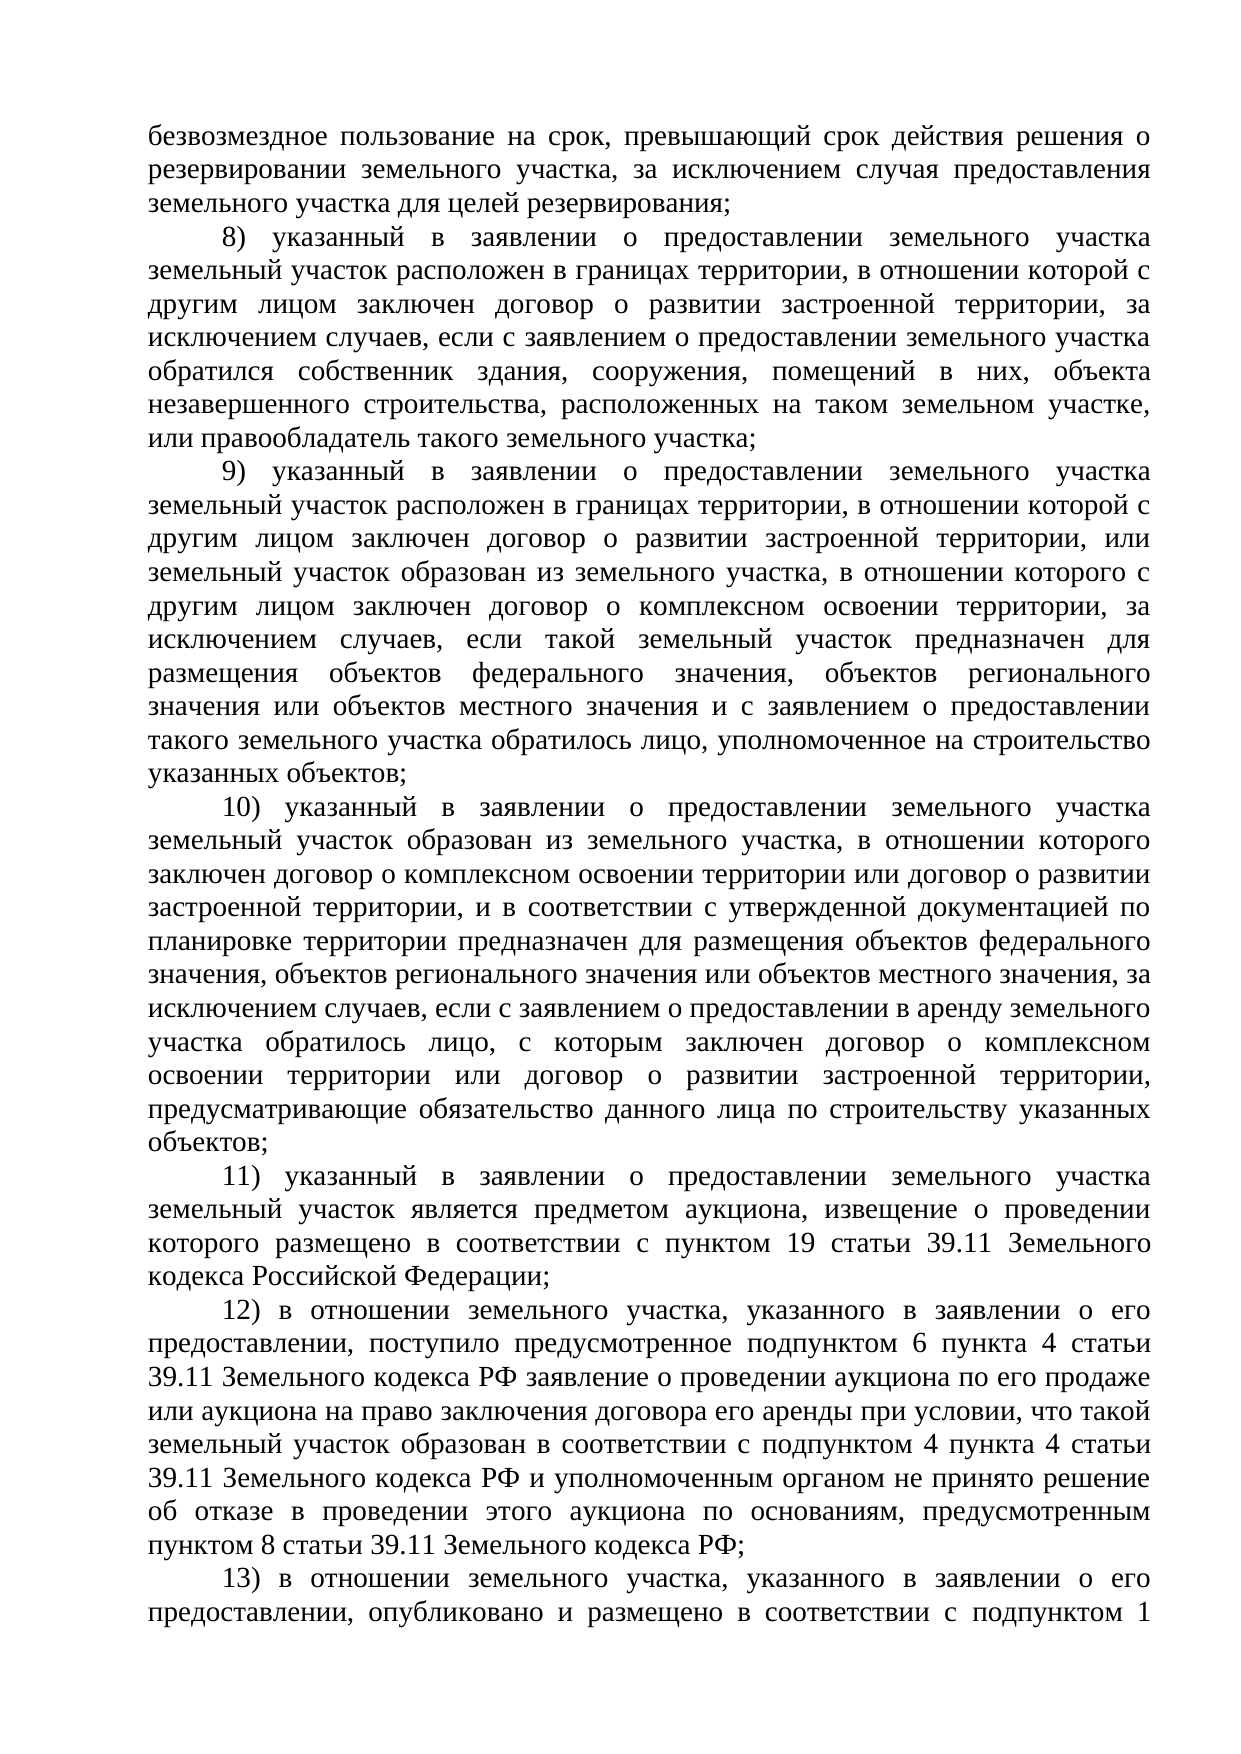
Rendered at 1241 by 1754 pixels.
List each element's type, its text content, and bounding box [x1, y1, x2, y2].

text 9) указанный в заявлении о предоставлении земельного участка земельный участок расположен в границах территории, в отношении которой с другим лицом заключен договор о развитии застроенной территории, или земельный участок образован из земельного участка, в отношении которого с другим лицом заключен договор о комплексном освоении территории, за исключением случаев, если такой земельный участок предназначен для размещения объектов федерального значения, объектов регионального значения или объектов местного значения и с заявлением о предоставлении такого земельного участка обратилось лицо, уполномоченное на строительство указанных объектов; [148, 453, 1152, 789]
text 10) указанный в заявлении о предоставлении земельного участка земельный участок образован из земельного участка, в отношении которого заключен договор о комплексном освоении территории или договор о развитии застроенной территории, и в соответствии с утвержденной документацией по планировке территории предназначен для размещения объектов федерального значения, объектов регионального значения или объектов местного значения, за исключением случаев, если с заявлением о предоставлении в аренду земельного участка обратилось лицо, с которым заключен договор о комплексном освоении территории или договор о развитии застроенной территории, предусматривающие обязательство данного лица по строительству указанных объектов; [148, 789, 1152, 1158]
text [148, 1560, 1152, 1627]
text 11) указанный в заявлении о предоставлении земельного участка земельный участок является предметом аукциона, извещение о проведении которого размещено в соответствии с пунктом 19 статьи 39.11 Земельного кодекса Российской Федерации; [148, 1158, 1152, 1292]
text 12) в отношении земельного участка, указанного в заявлении о его предоставлении, поступило предусмотренное подпунктом 6 пункта 4 статьи 39.11 Земельного кодекса РФ заявление о проведении аукциона по его продаже или аукциона на право заключения договора его аренды при условии, что такой земельный участок образован в соответствии с подпунктом 4 пункта 4 статьи 39.11 Земельного кодекса РФ и уполномоченным органом не принято решение об отказе в проведении этого аукциона по основаниям, предусмотренным пунктом 8 статьи 39.11 Земельного кодекса РФ; [148, 1292, 1152, 1560]
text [148, 118, 1152, 219]
text 8) указанный в заявлении о предоставлении земельного участка земельный участок расположен в границах территории, в отношении которой с другим лицом заключен договор о развитии застроенной территории, за исключением случаев, если с заявлением о предоставлении земельного участка обратился собственник здания, сооружения, помещений в них, объекта незавершенного строительства, расположенных на таком земельном участке, или правообладатель такого земельного участка; [148, 219, 1152, 453]
